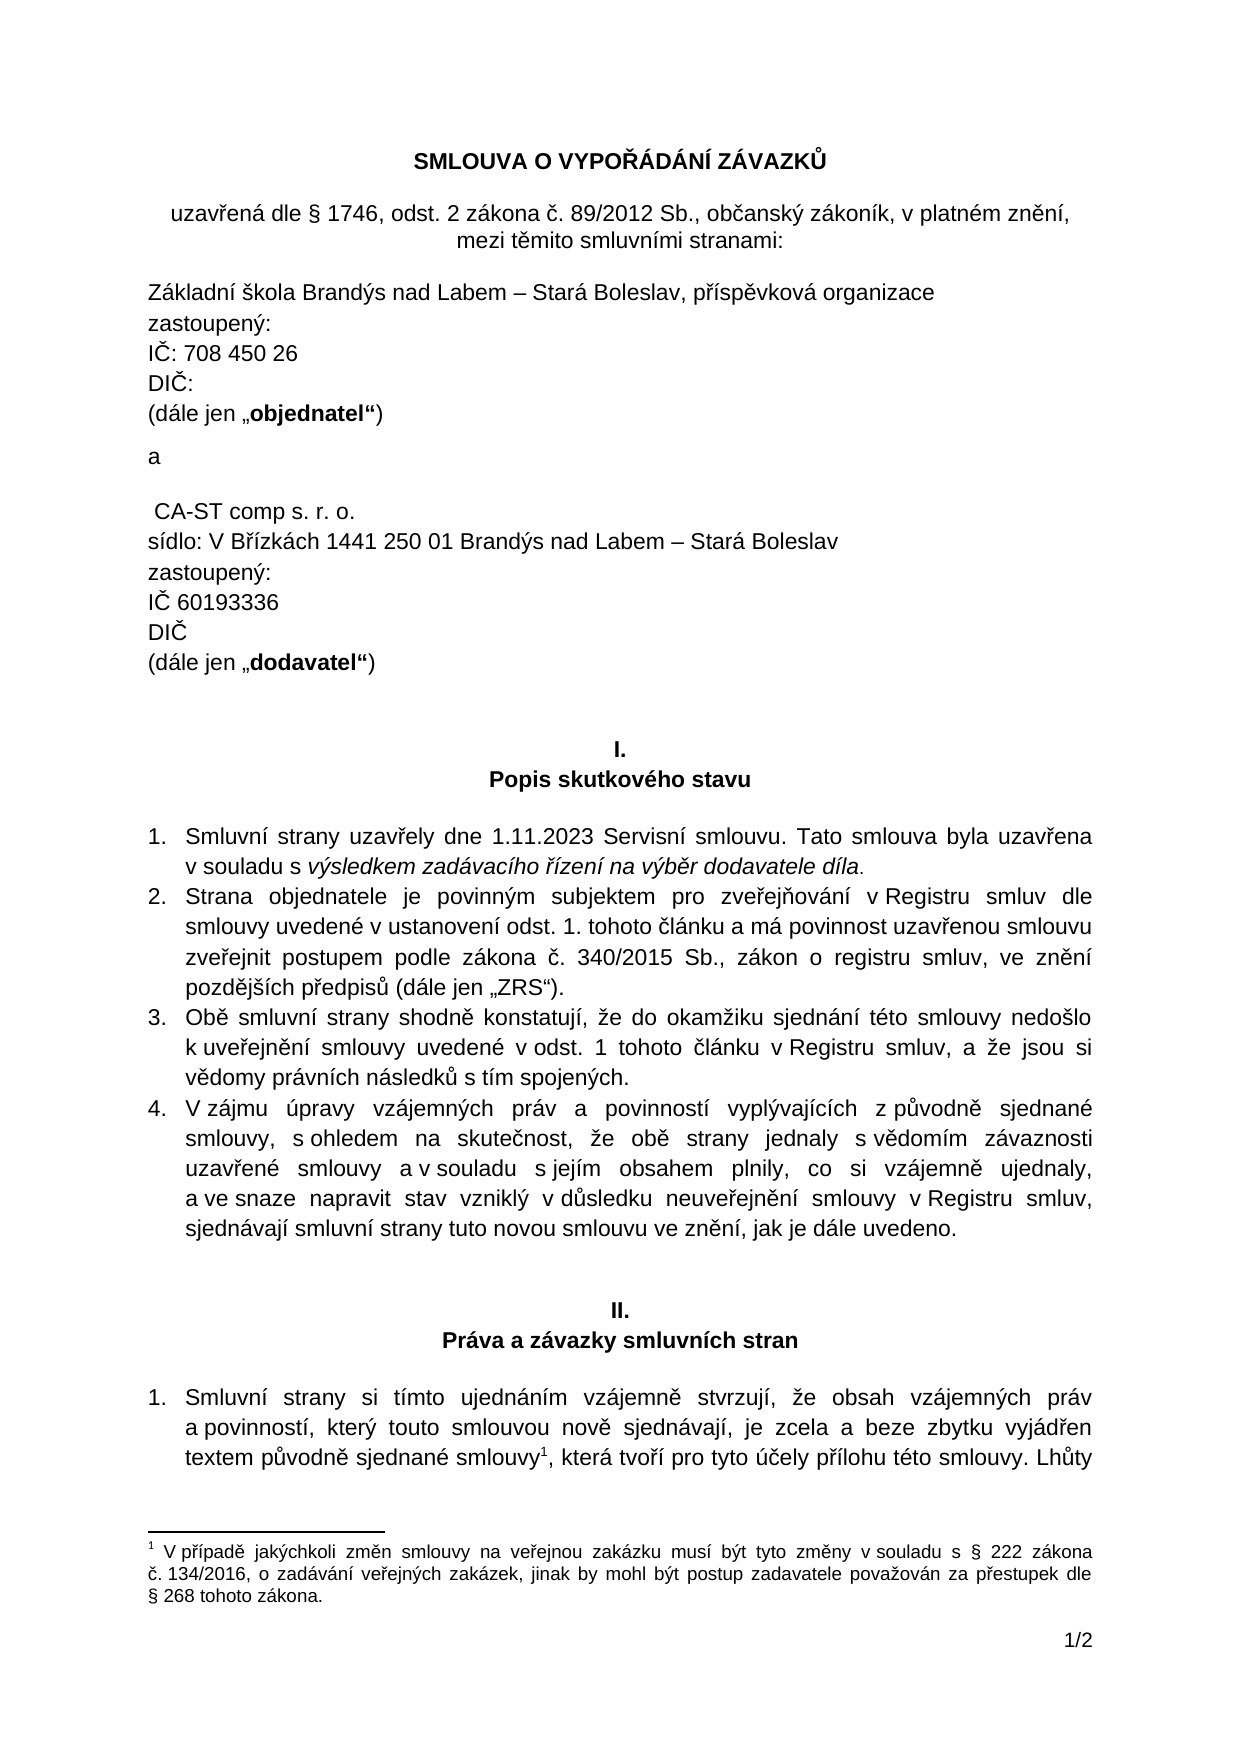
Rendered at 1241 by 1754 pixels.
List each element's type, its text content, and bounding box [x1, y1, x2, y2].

text I. [148, 736, 1093, 762]
text Základní škola Brandýs nad Labem – Stará Boleslav, příspěvková organizace [148, 279, 1093, 306]
text uzavřená dle § 1746, odst. 2 zákona č. 89/2012 Sb., občanský zákoník, v platném znění, mezi těmito smluvními stranami: [148, 200, 1093, 253]
text DIČ: [148, 370, 1093, 396]
text (dále jen „dodavatel“) [148, 649, 1093, 676]
text DIČ [148, 619, 1093, 645]
text IČ: 708 450 26 [148, 340, 1093, 366]
text zastoupený: [148, 309, 1093, 336]
title Smlouva o vypořádání závazků [148, 148, 1093, 174]
list V zájmu úpravy vzájemných práv a povinností vyplývajících z původně sjednané smlouvy, s ohledem na skutečnost, že obě strany jednaly s vědomím závaznosti uzavřené smlouvy a v souladu s jejím obsahem plnily, co si vzájemně ujednaly, a ve snaze napravit stav vzniklý v důsledku neuveřejnění smlouvy v Registru smluv, sjednávají smluvní strany tuto novou smlouvu ve znění, jak je dále uvedeno. [148, 1094, 1093, 1242]
list Smluvní strany uzavřely dne 1.11.2023 Servisní smlouvu. Tato smlouva byla uzavřena v souladu s výsledkem zadávacího řízení na výběr dodavatele díla. [148, 823, 1093, 879]
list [148, 1383, 1093, 1470]
list Strana objednatele je povinným subjektem pro zveřejňování v Registru smluv dle smlouvy uvedené v ustanovení odst. 1. tohoto článku a má povinnost uzavřenou smlouvu zveřejnit postupem podle zákona č. 340/2015 Sb., zákon o registru smluv, ve znění pozdějších předpisů (dále jen „ZRS“). [148, 883, 1093, 1000]
text Práva a závazky smluvních stran [148, 1327, 1093, 1353]
text CA-ST comp s. r. o. [148, 498, 1093, 524]
text II. [148, 1297, 1093, 1323]
text sídlo: V Břízkách 1441 250 01 Brandýs nad Labem – Stará Boleslav [148, 528, 1093, 555]
text Popis skutkového stavu [148, 766, 1093, 792]
text IČ 60193336 [148, 589, 1093, 615]
text zastoupený: [148, 558, 1093, 585]
text a [148, 443, 1093, 469]
text (dále jen „objednatel“) [148, 400, 1093, 427]
list Obě smluvní strany shodně konstatují, že do okamžiku sjednání této smlouvy nedošlo k uveřejnění smlouvy uvedené v odst. 1 tohoto článku v Registru smluv, a že jsou si vědomy právních následků s tím spojených. [148, 1004, 1093, 1091]
